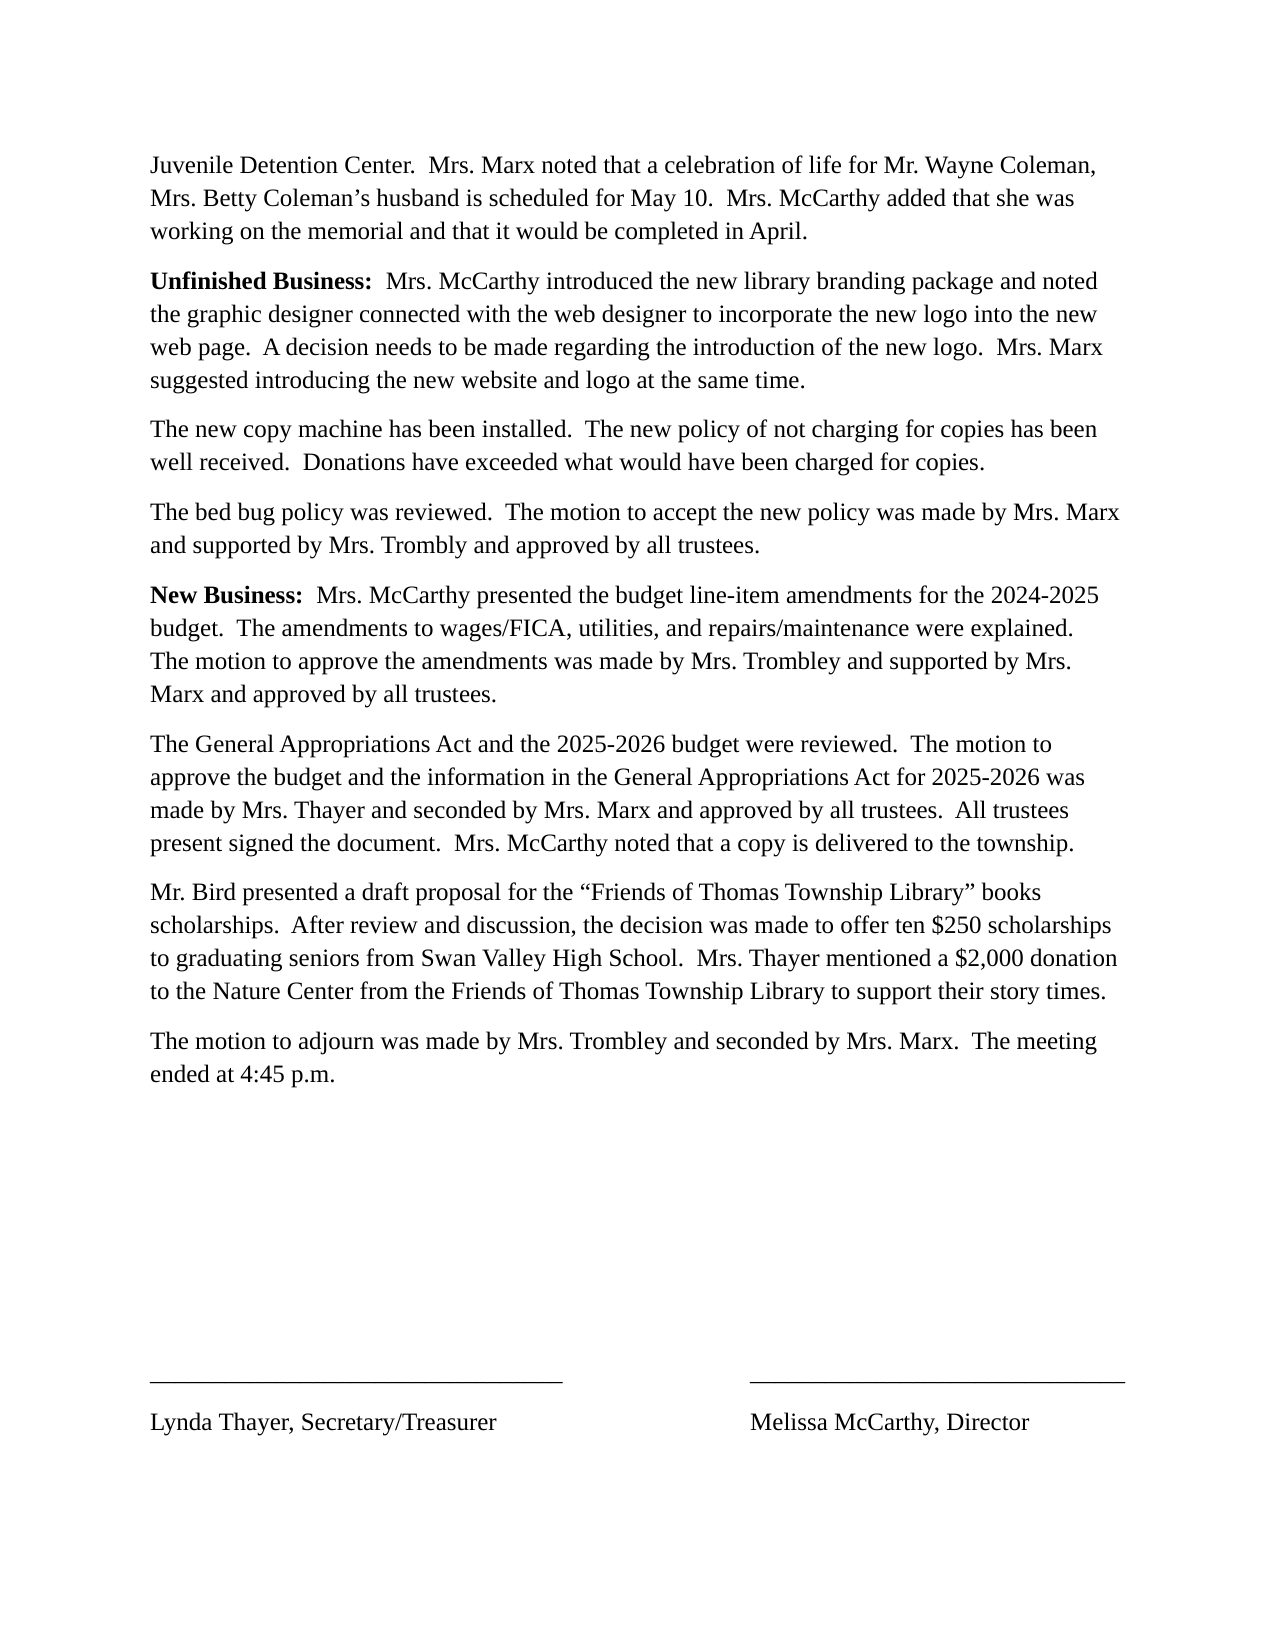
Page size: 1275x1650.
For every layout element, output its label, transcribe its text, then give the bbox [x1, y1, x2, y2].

text The General Appropriations Act and the 2025-2026 budget were reviewed. The motion to approve the budget and the information in the General Appropriations Act for 2025-2026 was made by Mrs. Thayer and seconded by Mrs. Marx and approved by all trustees. All trustees present signed the document. Mrs. McCarthy noted that a copy is delivered to the township. [150, 729, 1125, 856]
text Unfinished Business: Mrs. McCarthy introduced the new library branding package and noted the graphic designer connected with the web designer to incorporate the new logo into the new web page. A decision needs to be made regarding the introduction of the new logo. Mrs. Marx suggested introducing the new website and logo at the same time. [150, 266, 1125, 393]
text _________________________________ ______________________________ [150, 1357, 1125, 1386]
text Lynda Thayer, Secretary/Treasurer Melissa McCarthy, Director [150, 1407, 1125, 1436]
text The new copy machine has been installed. The new policy of not charging for copies has been well received. Donations have exceeded what would have been charged for copies. [150, 414, 1125, 476]
text Mr. Bird presented a draft proposal for the “Friends of Thomas Township Library” books scholarships. After review and discussion, the decision was made to offer ten $250 scholarships to graduating seniors from Swan Valley High School. Mrs. Thayer mentioned a $2,000 donation to the Nature Center from the Friends of Thomas Township Library to support their story times. [150, 877, 1125, 1005]
text The bed bug policy was reviewed. The motion to accept the new policy was made by Mrs. Marx and supported by Mrs. Trombly and approved by all trustees. [150, 497, 1125, 559]
text New Business: Mrs. McCarthy presented the budget line-item amendments for the 2024-2025 budget. The amendments to wages/FICA, utilities, and repairs/maintenance were explained. The motion to approve the amendments was made by Mrs. Trombley and supported by Mrs. Marx and approved by all trustees. [150, 580, 1125, 708]
text The motion to adjourn was made by Mrs. Trombley and seconded by Mrs. Marx. The meeting ended at 4:45 p.m. [150, 1026, 1125, 1088]
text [150, 150, 1125, 245]
